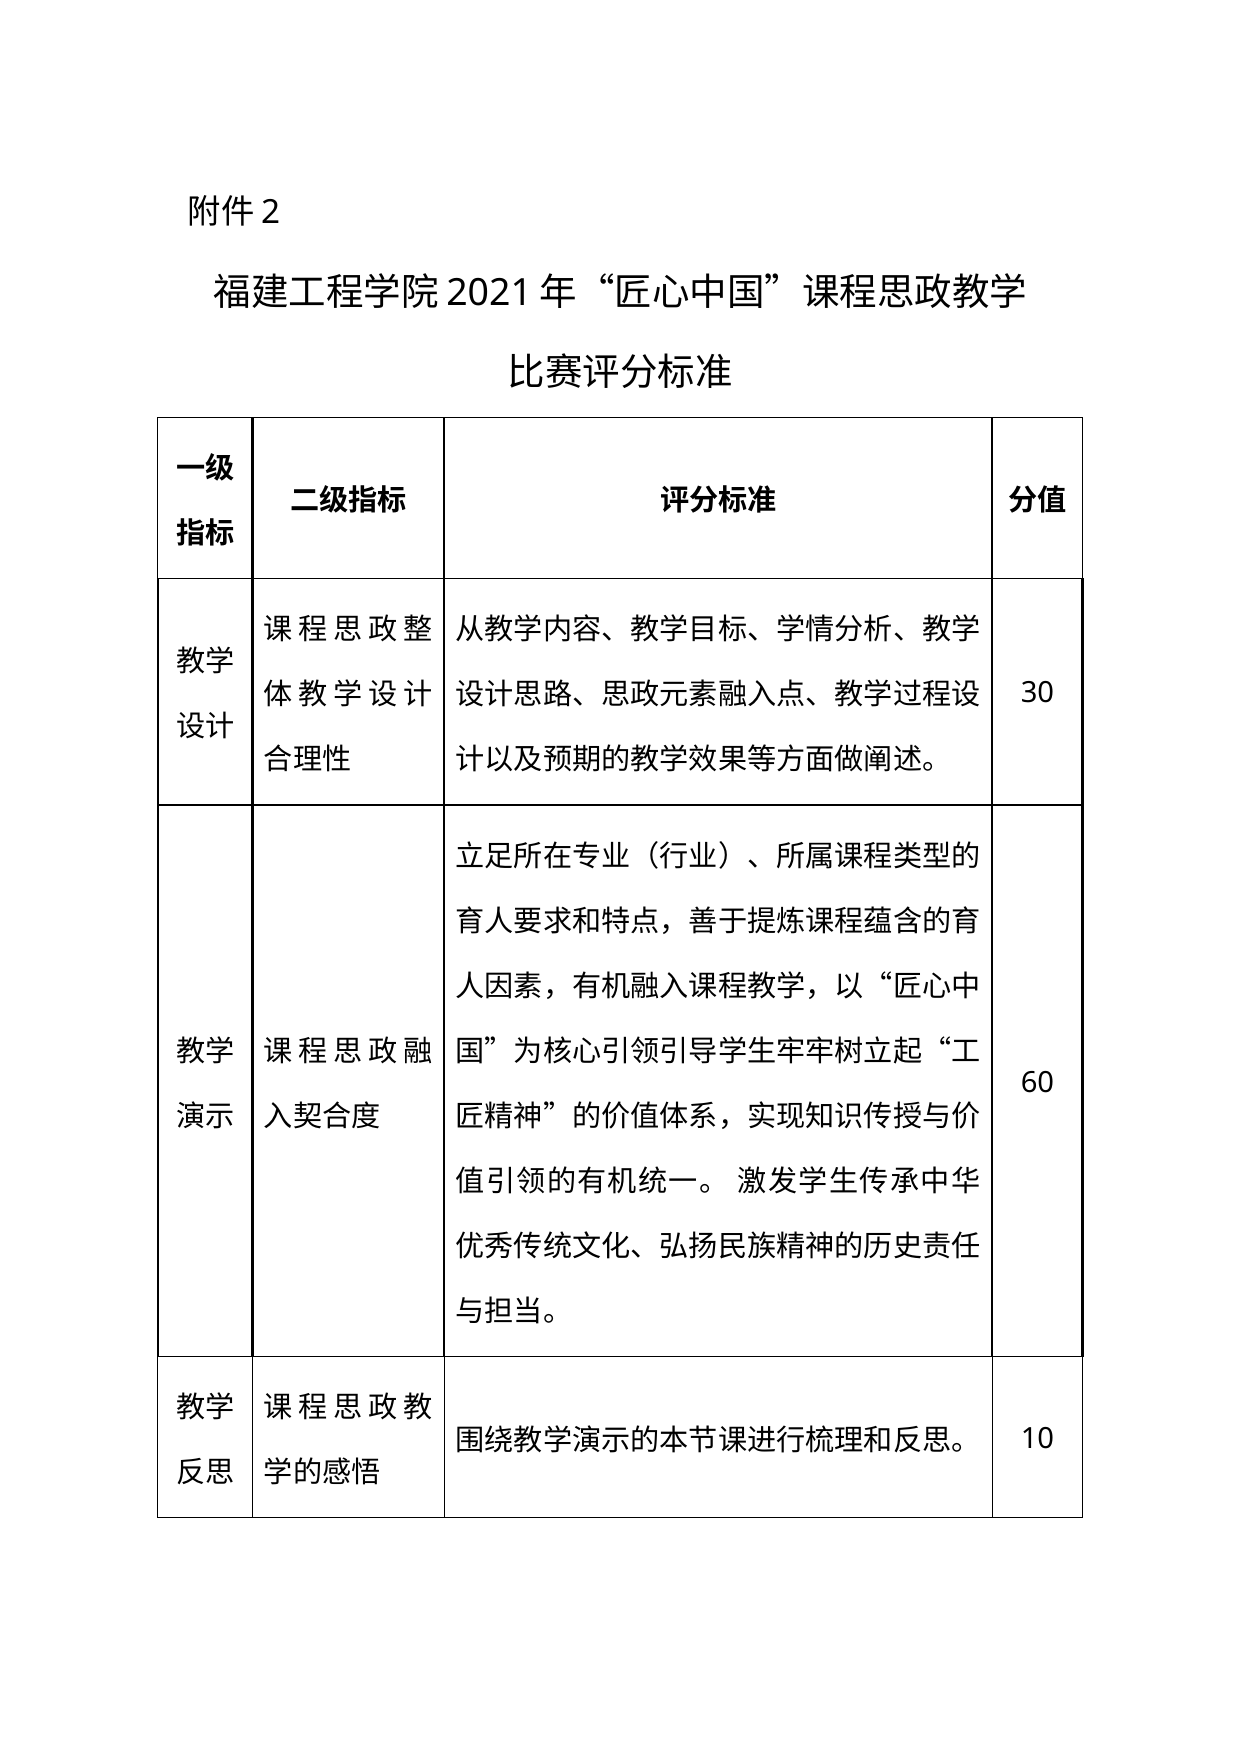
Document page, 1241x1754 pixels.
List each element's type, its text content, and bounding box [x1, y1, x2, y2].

table_cell 教学反思 [158, 1357, 252, 1517]
table_header 评分标准 [445, 418, 991, 578]
table_cell 围绕教学演示的本节课进行梳理和反思。 [445, 1357, 992, 1517]
table_cell 60 [993, 806, 1081, 1356]
table_cell 30 [993, 579, 1081, 804]
text 福建工程学院2021年“匠心中国”课程思政教学 [187, 257, 1053, 322]
table_cell 课程思政融入契合度 [254, 806, 443, 1356]
text 比赛评分标准 [187, 337, 1053, 402]
table_cell 课程思政教学的感悟 [253, 1357, 444, 1517]
table_cell 从教学内容、教学目标、学情分析、教学设计思路、思政元素融入点、教学过程设计以及预期的教学效果等方面做阐述。 [445, 579, 991, 804]
table_cell 教学演示 [159, 806, 251, 1356]
text 附件2 [187, 177, 1053, 242]
table_cell 课程思政整体教学设计合理性 [254, 579, 443, 804]
table_header 一级指标 [158, 418, 251, 578]
table_header 分值 [993, 418, 1082, 578]
table_header 二级指标 [254, 418, 443, 578]
table_cell 立足所在专业（行业）、所属课程类型的育人要求和特点，善于提炼课程蕴含的育人因素，有机融入课程教学，以“匠心中国”为核心引领引导学生牢牢树立起“工匠精神”的价值体系，实现知识传授与价值引领的有机统一。 激发学生传承中华优秀传统文化、弘扬民族精神的历史责任与担当。 [445, 806, 991, 1356]
table_cell 教学设计 [159, 579, 251, 804]
table_cell 10 [993, 1357, 1082, 1517]
